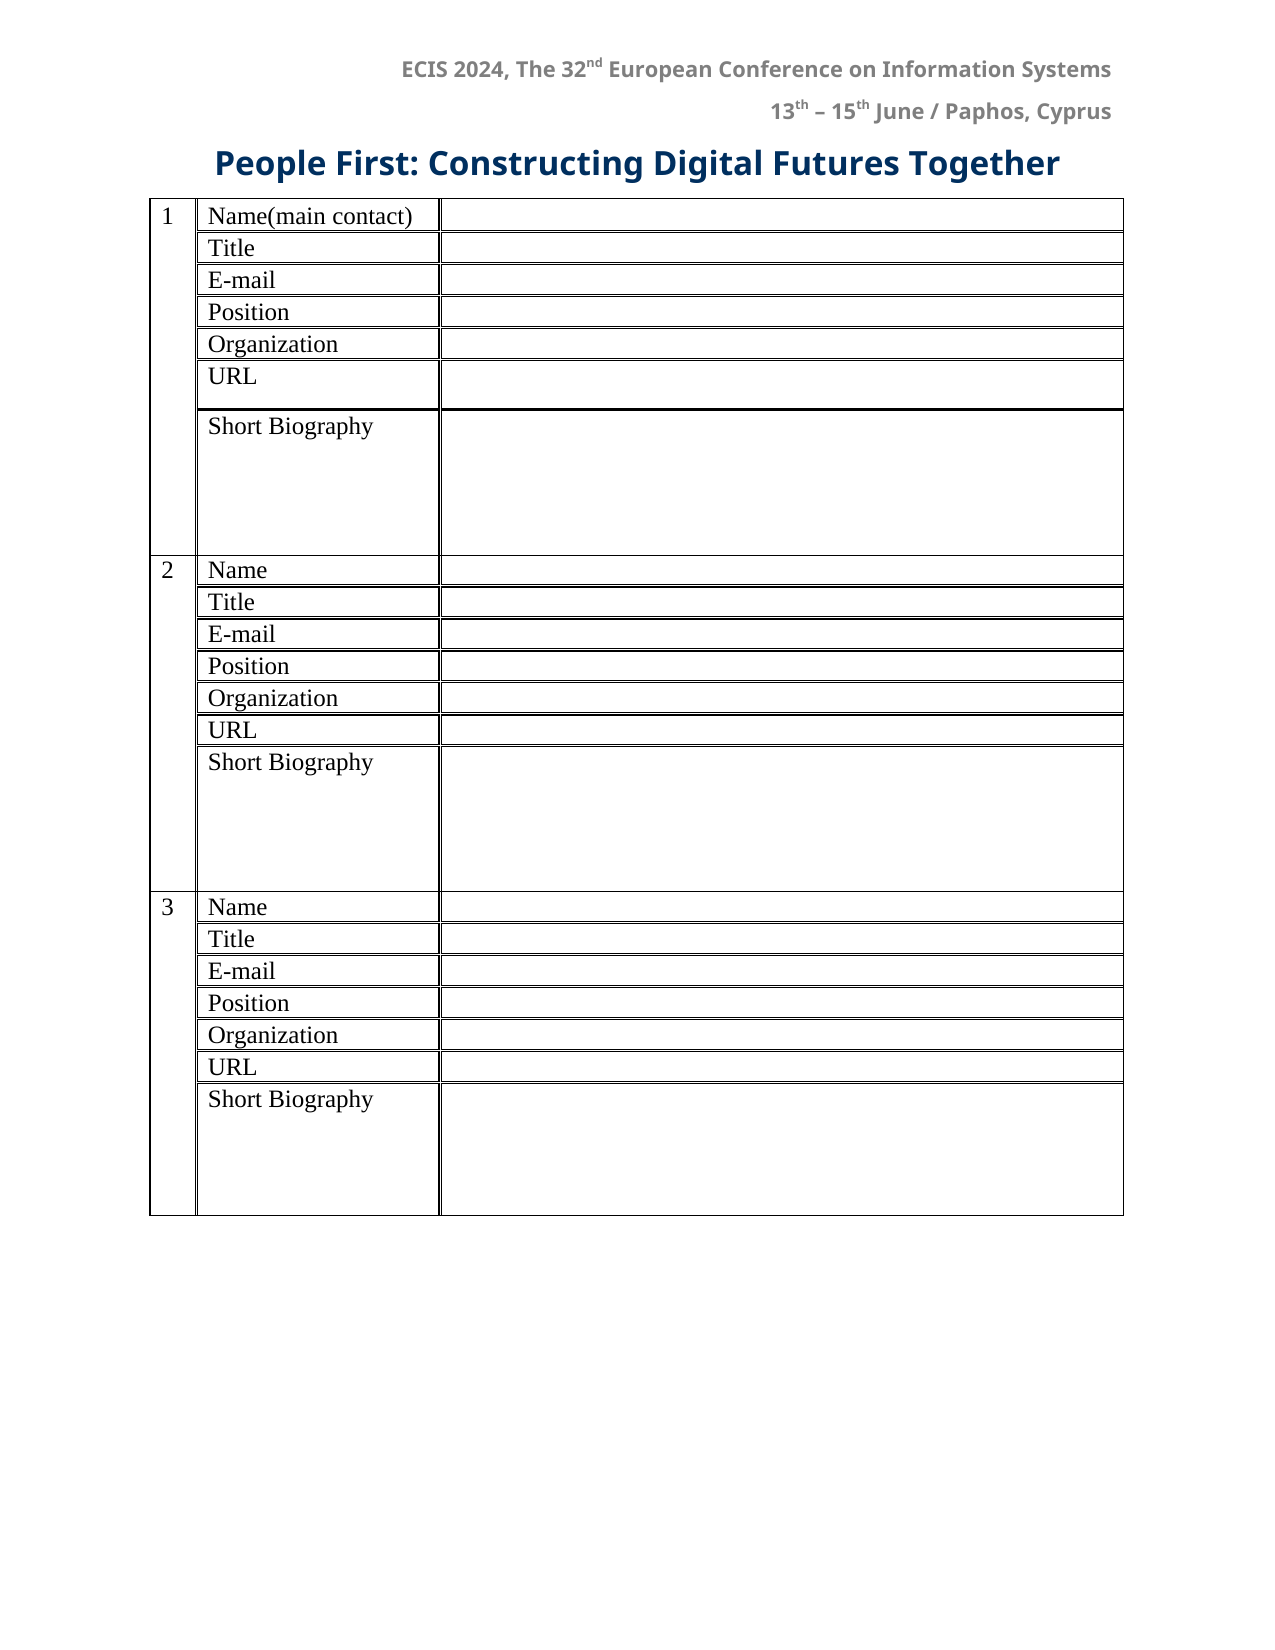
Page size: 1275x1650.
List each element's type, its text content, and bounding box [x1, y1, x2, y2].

table_cell Name(main contact) [198, 199, 438, 230]
table_cell Name [198, 892, 438, 921]
table_cell 2 [151, 556, 195, 891]
table_cell [442, 716, 1123, 744]
table_cell [442, 233, 1123, 262]
table_cell Title [198, 588, 438, 616]
table_cell [442, 652, 1123, 680]
table_cell [442, 620, 1123, 648]
table_cell [442, 297, 1123, 326]
table_cell 1 [151, 199, 195, 554]
table_cell 3 [151, 892, 195, 1215]
table_cell Short Biography [198, 747, 438, 891]
table_cell Organization [198, 1020, 438, 1049]
table_cell [442, 588, 1123, 616]
table_cell Title [198, 233, 438, 262]
table_cell [442, 1052, 1123, 1081]
table_cell [442, 556, 1123, 584]
table_cell [442, 1020, 1123, 1049]
table_cell [442, 1084, 1123, 1215]
table_cell URL [198, 1052, 438, 1081]
table_cell E-mail [198, 956, 438, 985]
table_cell [442, 892, 1123, 921]
table_cell [442, 956, 1123, 985]
table_cell [442, 329, 1123, 358]
table_cell Organization [198, 683, 438, 712]
table_cell [442, 199, 1123, 230]
table_cell [442, 747, 1123, 891]
table_cell [442, 683, 1123, 712]
table_cell Name [198, 556, 438, 584]
table_cell Position [198, 988, 438, 1017]
table_cell E-mail [198, 620, 438, 648]
table_cell [442, 361, 1123, 407]
table_cell URL [198, 361, 438, 407]
table_cell E-mail [198, 265, 438, 294]
table_cell Organization [198, 329, 438, 358]
table_cell Short Biography [198, 1084, 438, 1215]
table_cell Short Biography [198, 411, 438, 554]
table_cell Title [198, 924, 438, 953]
table_cell Position [198, 652, 438, 680]
table_cell [442, 924, 1123, 953]
table_cell URL [198, 716, 438, 744]
table_cell [442, 265, 1123, 294]
table_cell [442, 411, 1123, 554]
table_cell Position [198, 297, 438, 326]
table_cell [442, 988, 1123, 1017]
